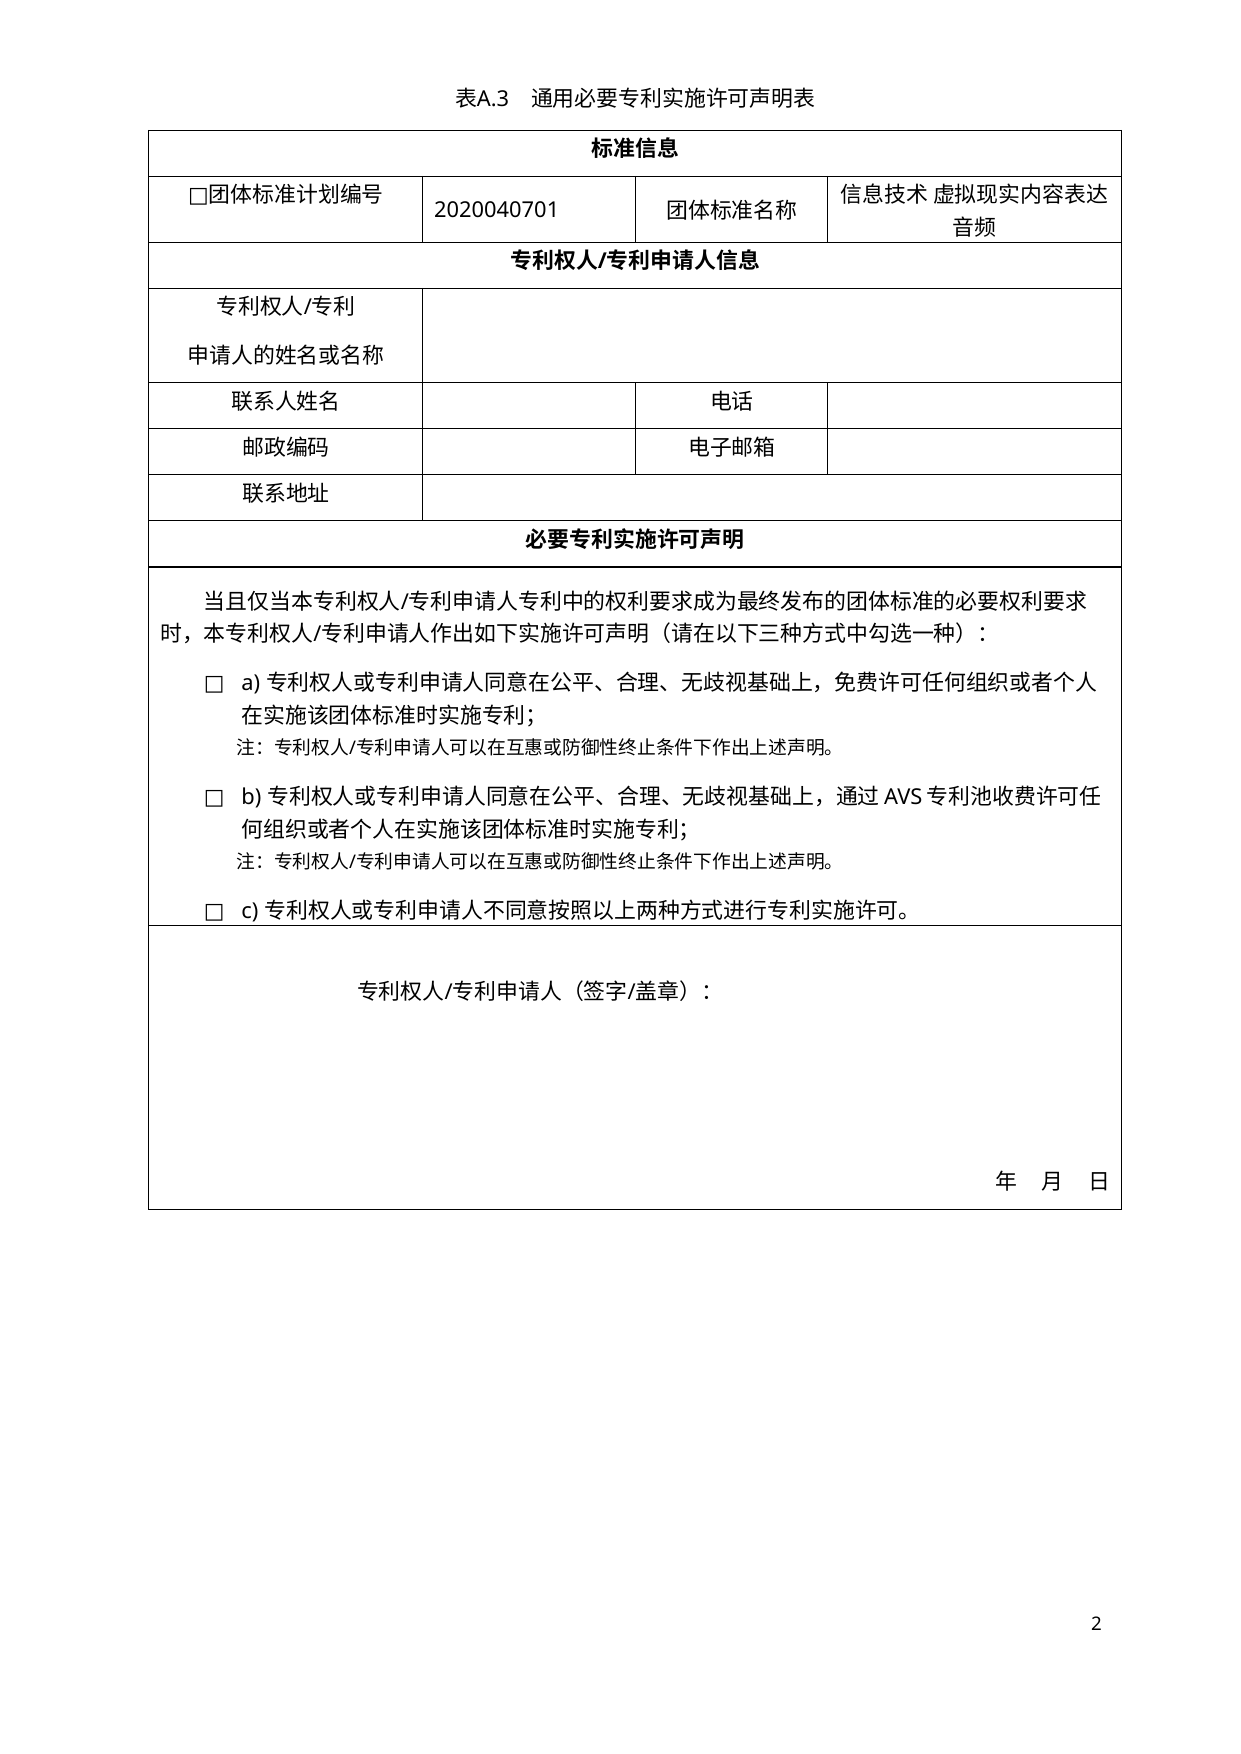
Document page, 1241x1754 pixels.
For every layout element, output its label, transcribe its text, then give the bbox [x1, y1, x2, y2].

table_cell [828, 429, 1121, 474]
table_cell 信息技术 虚拟现实内容表达 音频 [828, 177, 1121, 242]
table_cell [828, 383, 1121, 428]
table_cell 联系地址 [149, 475, 422, 520]
table_cell 专利权人/专利申请人信息 [149, 243, 1121, 288]
table_header 标准信息 [149, 131, 1121, 176]
table_cell 2020040701 [423, 177, 635, 242]
text 通用必要专利实施许可声明表 [148, 81, 1122, 113]
table_cell □团体标准计划编号 [149, 177, 422, 242]
table_cell [423, 383, 635, 428]
table_cell [423, 475, 1121, 520]
table_cell 电话 [636, 383, 827, 428]
table_cell 联系人姓名 [149, 383, 422, 428]
table_cell 邮政编码 [149, 429, 422, 474]
table_cell 必要专利实施许可声明 [149, 521, 1121, 566]
table_cell 团体标准名称 [636, 177, 827, 242]
table_cell [423, 429, 635, 474]
table_cell 专利权人/专利 申请人的姓名或名称 [149, 289, 422, 382]
table_cell 电子邮箱 [636, 429, 827, 474]
table_cell 当且仅当本专利权人/专利申请人专利中的权利要求成为最终发布的团体标准的必要权利要求时，本专利权人/专利申请人作出如下实施许可声明（请在以下三种方式中勾选一种）： a) 专利权人或专利申请人同意在公平、合理、无歧视基础上，免费许可任何组织或者个人在实施该团体标准时实施专利； 专利权人/专利申请人可以在互惠或防御性终止条件下作出上述声明。 b) 专利权人或专利申请人同意在公平、合理、无歧视基础上，通过AVS专利池收费许可任何组织或者个人在实施该团体标准时实施专利； 专利权人/专利申请人可以在互惠或防御性终止条件下作出上述声明。 c) 专利权人或专利申请人不同意按照以上两种方式进行专利实施许可。 [149, 568, 1121, 925]
table_cell 专利权人/专利申请人（签字/盖章）： 年 月 日 [149, 926, 1121, 1209]
table_cell [423, 289, 1121, 382]
